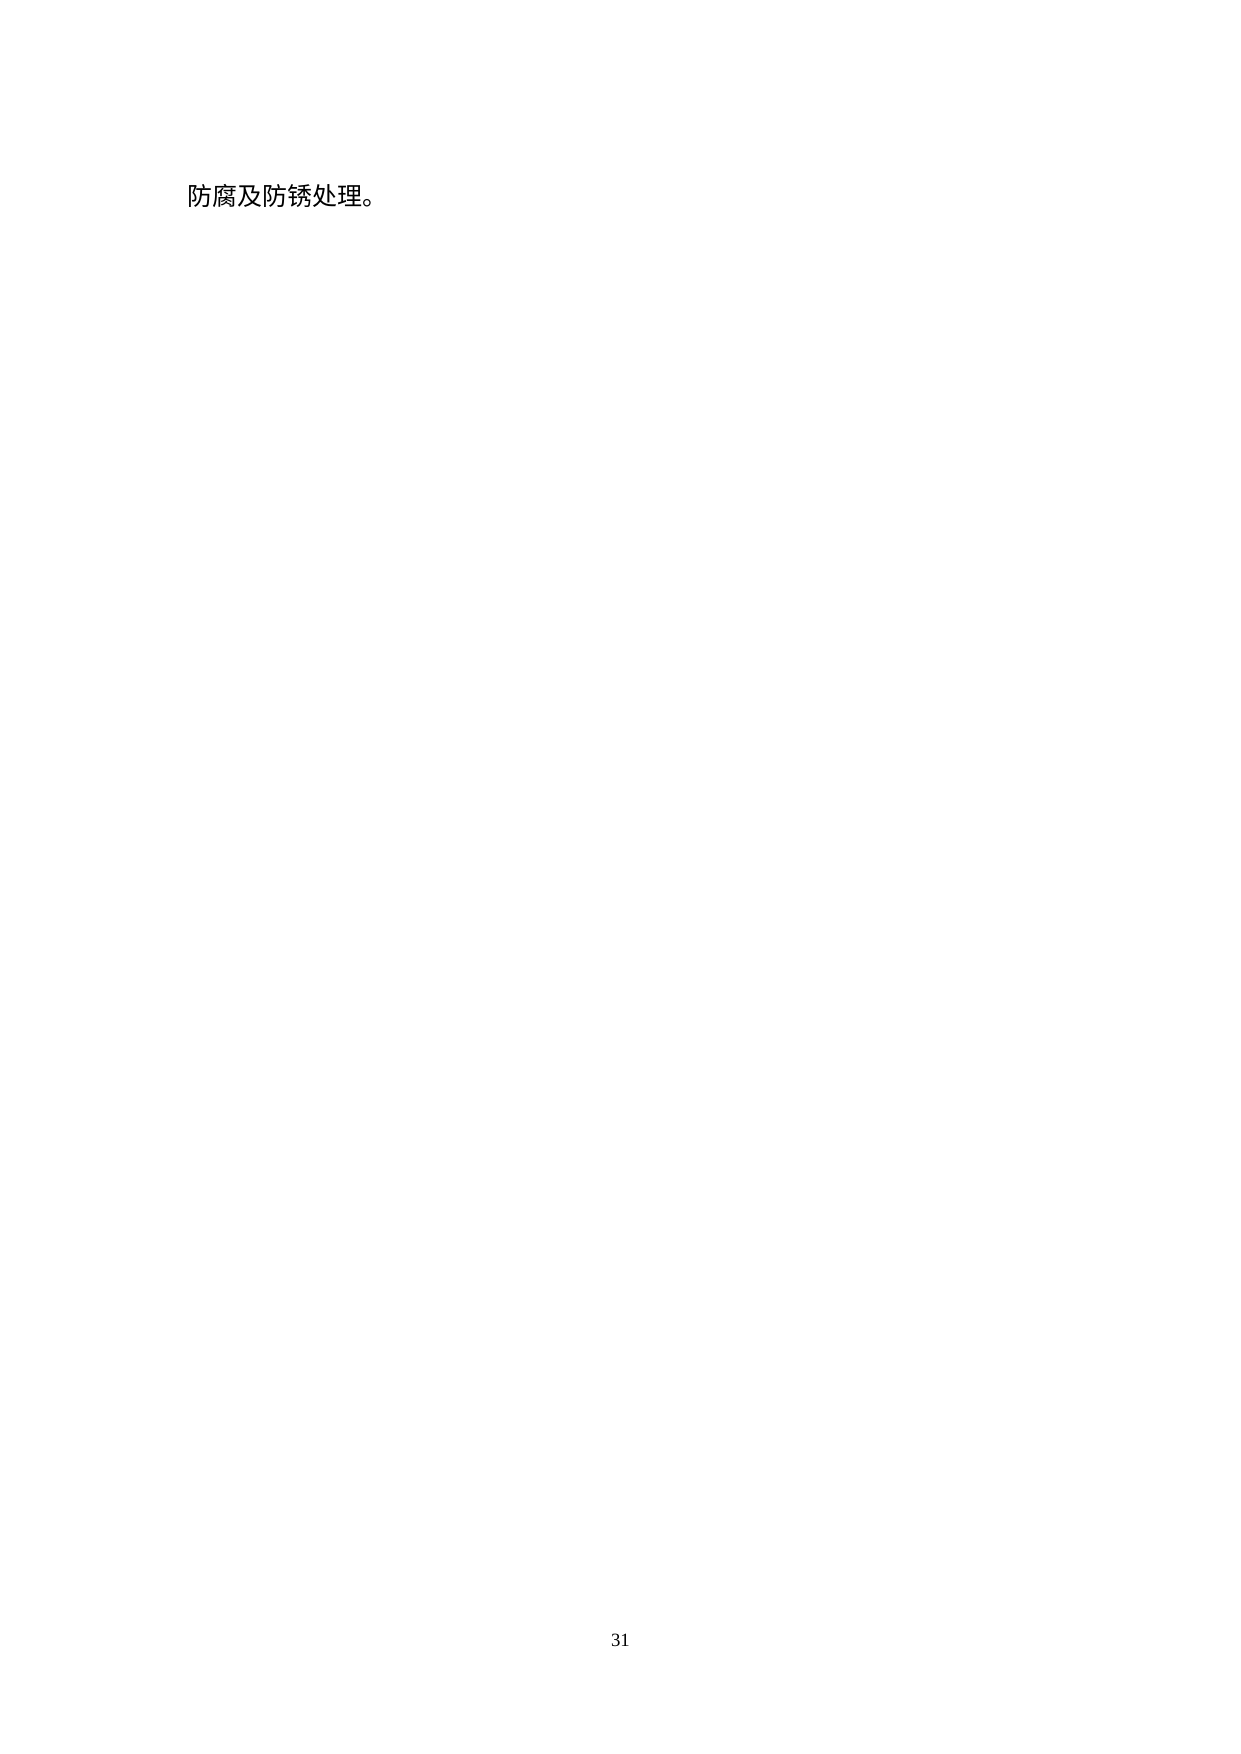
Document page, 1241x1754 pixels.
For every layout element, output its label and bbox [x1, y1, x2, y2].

subtitle [187, 162, 1053, 227]
